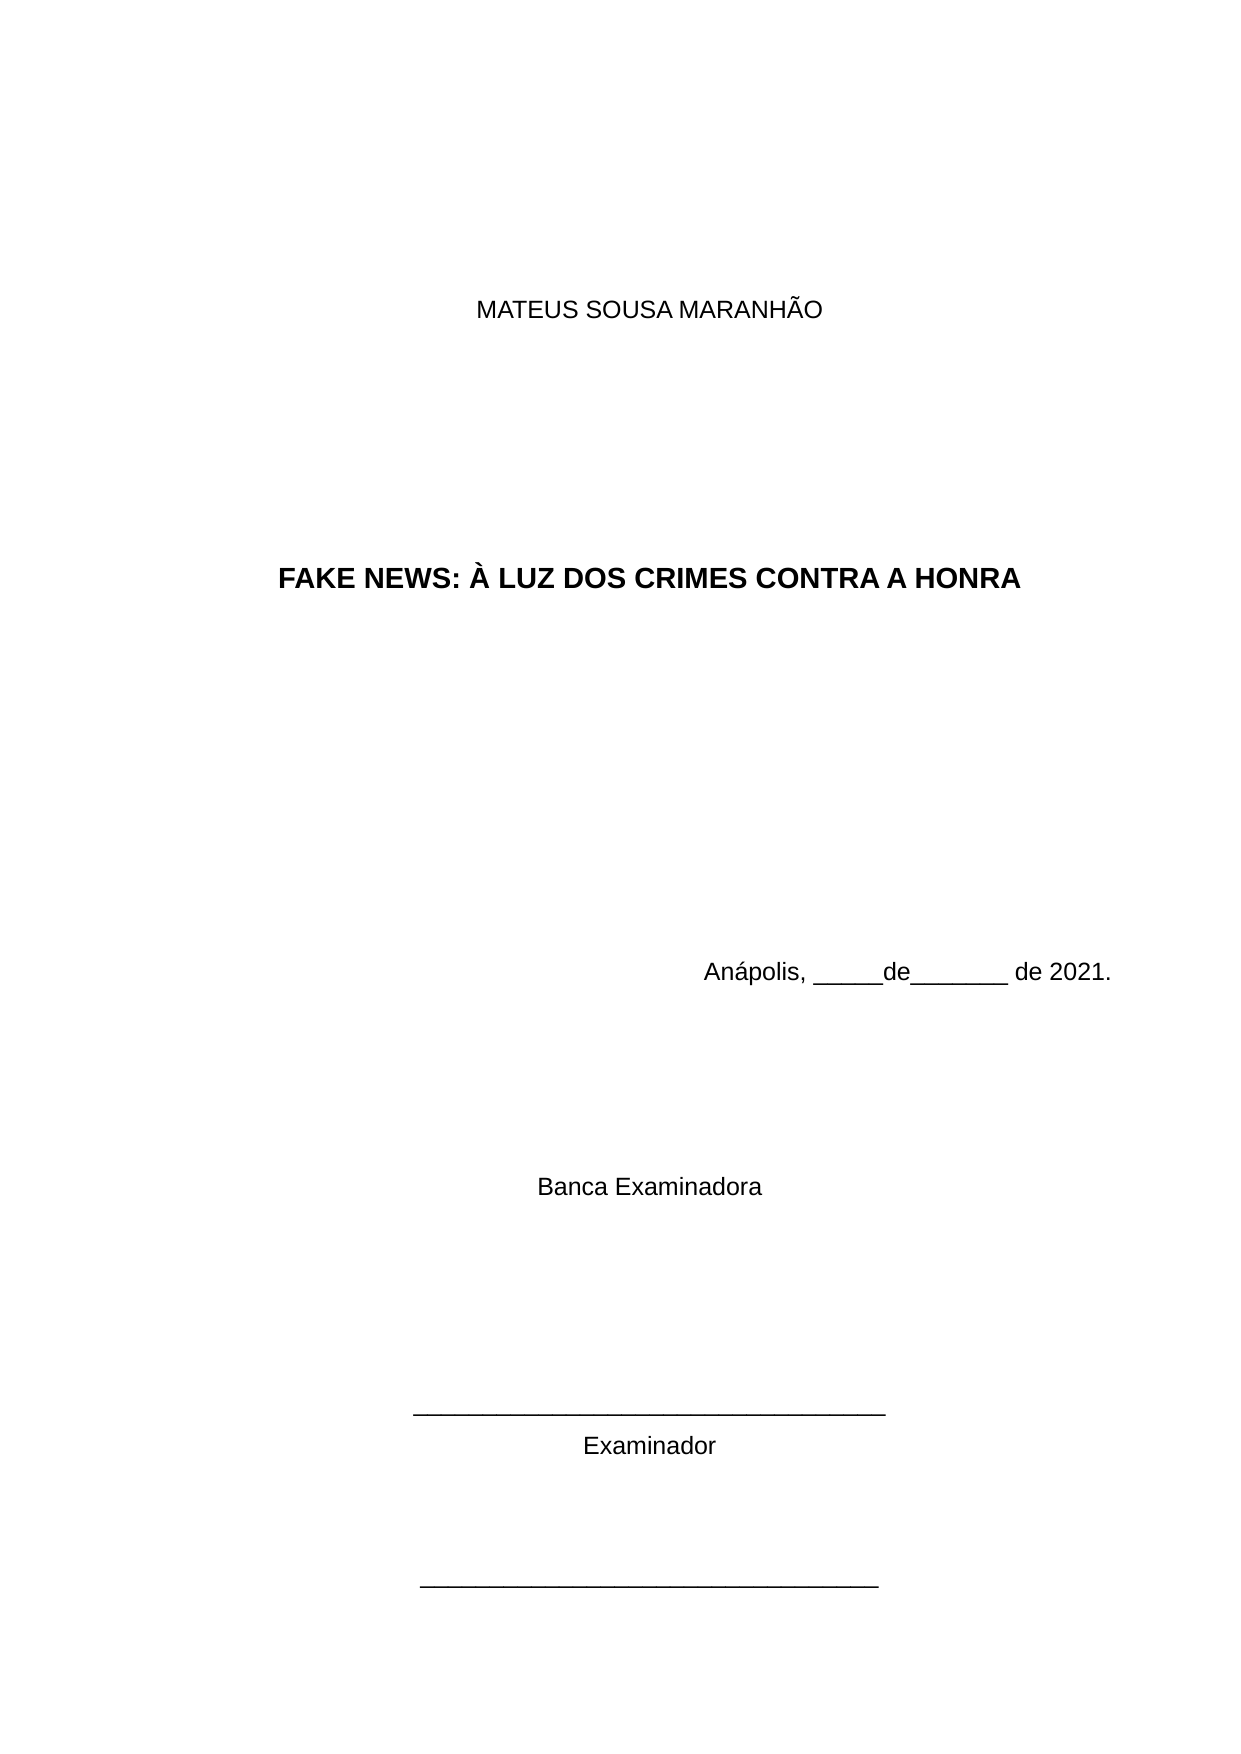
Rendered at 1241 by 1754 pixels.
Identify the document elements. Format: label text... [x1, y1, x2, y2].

text _________________________________ [177, 1560, 1122, 1589]
text Examinador [177, 1431, 1122, 1460]
text __________________________________ [177, 1388, 1122, 1417]
text Anápolis, _____de_______ de 2021. [694, 957, 1122, 985]
text Banca Examinadora [177, 1172, 1122, 1201]
text FAKE NEWS: À LUZ DOS CRIMES CONTRA A HONRA [177, 561, 1122, 595]
text MATEUS SOUSA MARANHÃO [177, 295, 1122, 324]
